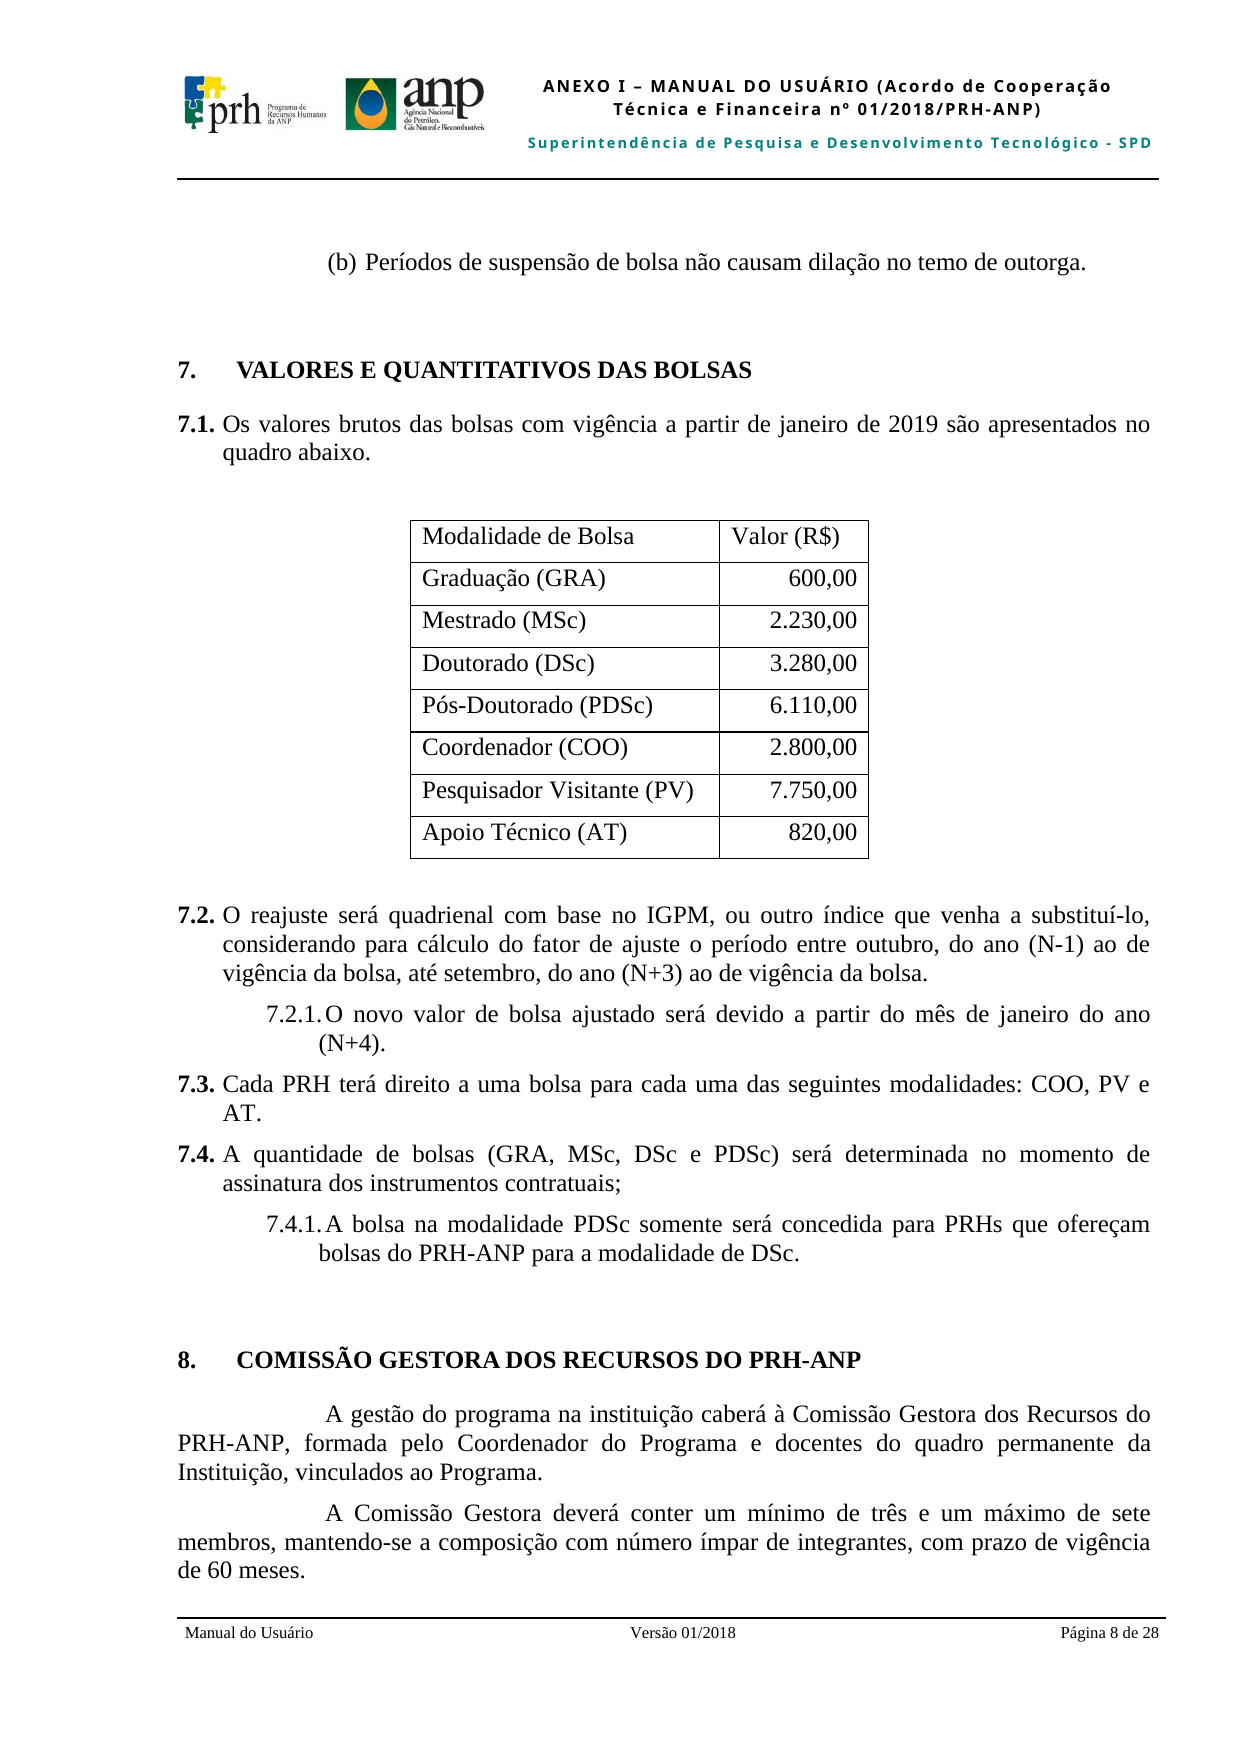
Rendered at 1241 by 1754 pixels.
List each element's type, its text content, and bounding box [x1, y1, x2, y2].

table_cell Apoio Técnico (AT) [411, 817, 719, 858]
list Períodos de suspensão de bolsa não causam dilação no temo de outorga. [327, 247, 1152, 276]
list A quantidade de bolsas (GRA, MSc, DSc e PDSc) será determinada no momento de assinatura dos instrumentos contratuais; [177, 1139, 1152, 1197]
table_cell Coordenador (COO) [411, 733, 719, 774]
table_cell Mestrado (MSc) [411, 606, 719, 647]
list Os valores brutos das bolsas com vigência a partir de janeiro de 2019 são apresentados no quadro abaixo. [177, 409, 1152, 466]
table_cell Pós-Doutorado (PDSc) [411, 690, 719, 731]
table_cell 600,00 [720, 563, 868, 604]
list O novo valor de bolsa ajustado será devido a partir do mês de janeiro do ano (N+4). [266, 999, 1152, 1057]
table_cell Doutorado (DSc) [411, 648, 719, 689]
list A gestão do programa na instituição caberá à Comissão Gestora dos Recursos do PRH-ANP, formada pelo Coordenador do Programa e docentes do quadro permanente da Instituição, vinculados ao Programa. [177, 1399, 1152, 1486]
table_cell 2.230,00 [720, 606, 868, 647]
table_cell 2.800,00 [720, 733, 868, 774]
table_header Modalidade de Bolsa [411, 521, 719, 562]
list A bolsa na modalidade PDSc somente será concedida para PRHs que ofereçam bolsas do PRH-ANP para a modalidade de DSc. [266, 1209, 1152, 1267]
table_cell Pesquisador Visitante (PV) [411, 775, 719, 816]
table_cell Graduação (GRA) [411, 563, 719, 604]
list Cada PRH terá direito a uma bolsa para cada uma das seguintes modalidades: COO, PV e AT. [177, 1069, 1152, 1127]
list A Comissão Gestora deverá conter um mínimo de três e um máximo de sete membros, mantendo-se a composição com número ímpar de integrantes, com prazo de vigência de 60 meses. [177, 1498, 1152, 1584]
subtitle COMISSÃO GESTORA DOS RECURSOS DO PRH-ANP [177, 1346, 1152, 1374]
picture [184, 75, 487, 135]
table_cell 820,00 [720, 817, 868, 858]
list O reajuste será quadrienal com base no IGPM, ou outro índice que venha a substituí-lo, considerando para cálculo do fator de ajuste o período entre outubro, do ano (N-1) ao de vigência da bolsa, até setembro, do ano (N+3) ao de vigência da bolsa. [177, 901, 1152, 987]
table_cell 7.750,00 [720, 775, 868, 816]
table_header Valor (R$) [720, 521, 868, 562]
subtitle VALORES E QUANTITATIVOS DAS BOLSAS [177, 355, 1152, 384]
table_cell 6.110,00 [720, 690, 868, 731]
table_cell 3.280,00 [720, 648, 868, 689]
